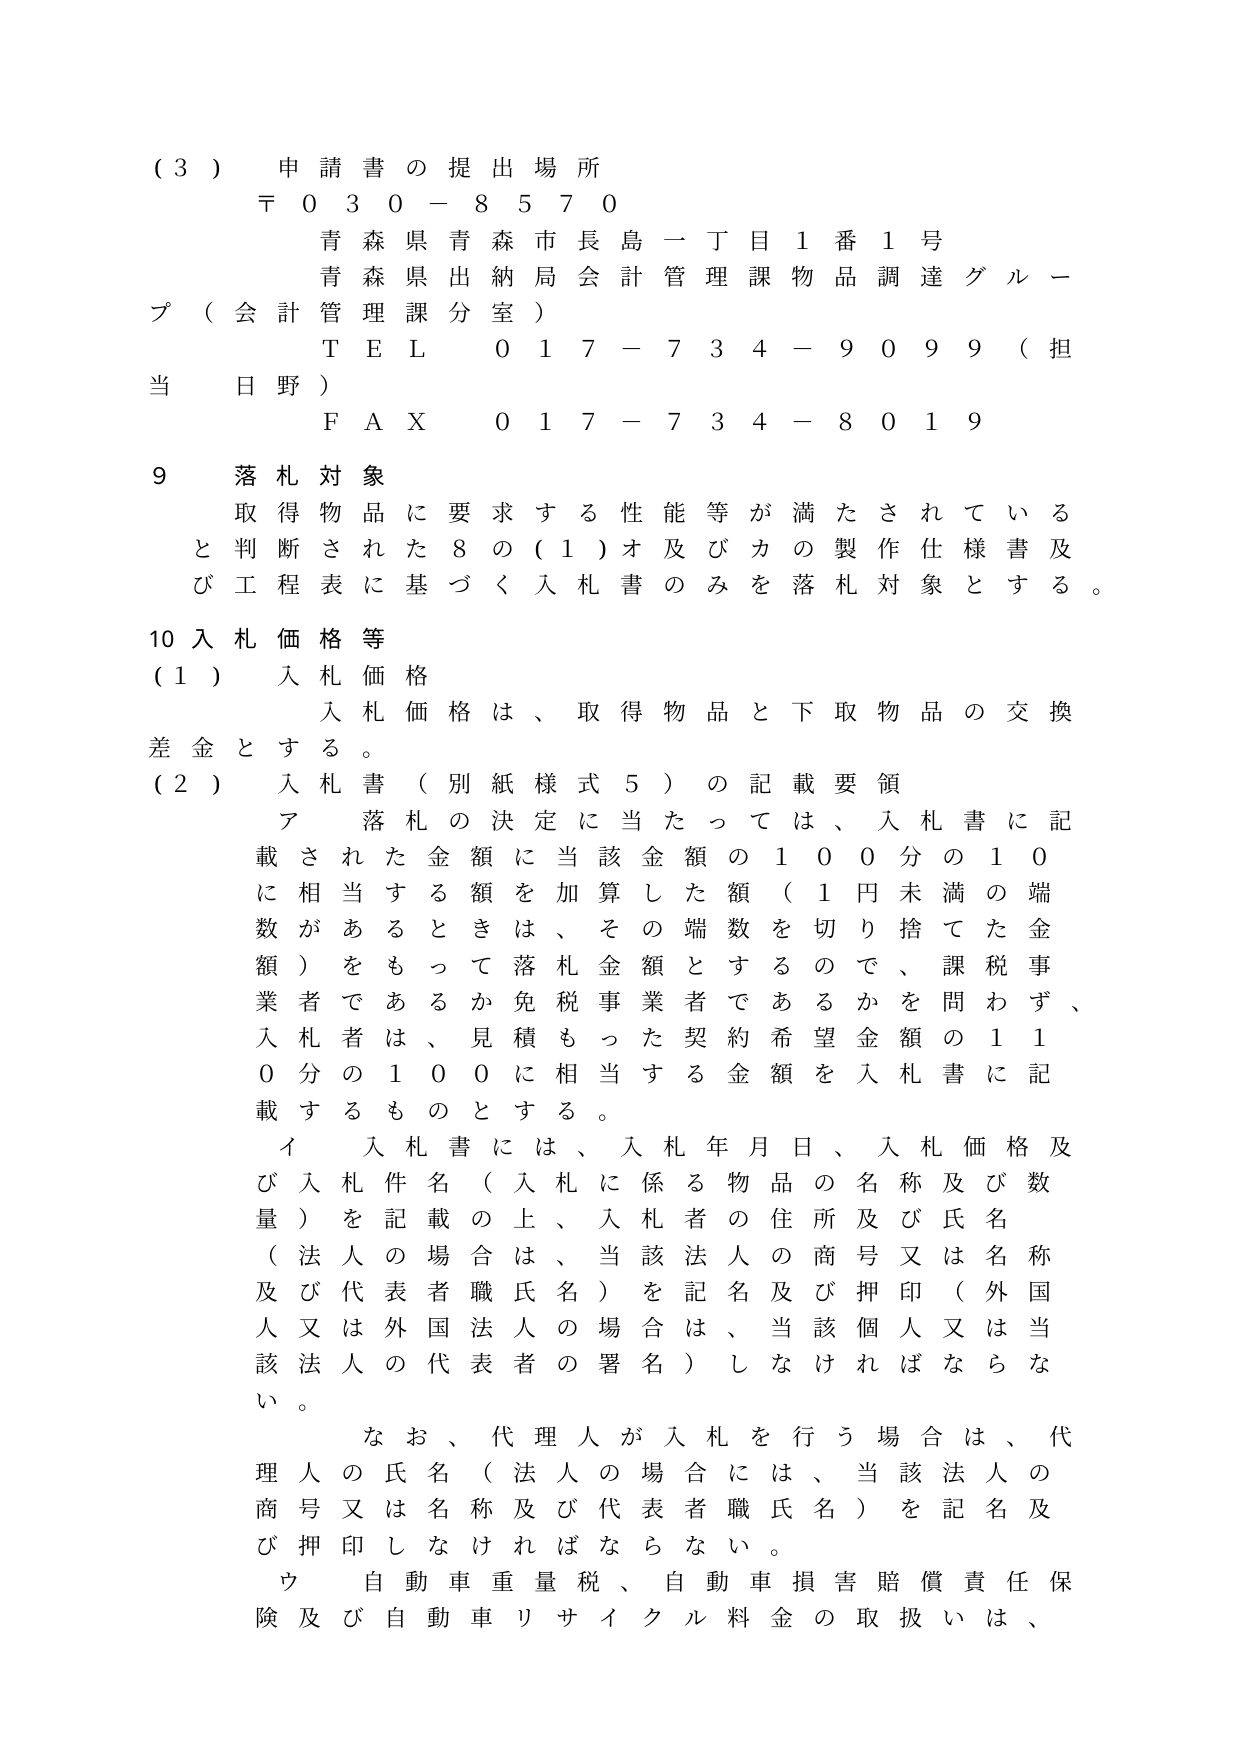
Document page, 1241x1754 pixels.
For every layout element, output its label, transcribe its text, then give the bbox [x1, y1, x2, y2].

text 〒０３０－８５７０ [148, 185, 1092, 221]
text ＴＥＬ ０１７－７３４－９０９９（担当 日野） [148, 330, 1092, 402]
text 10 入札価格等 [148, 620, 1092, 656]
text (２) 入札書（別紙様式５）の記載要領 [148, 765, 1092, 801]
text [148, 1562, 1092, 1635]
text (１) 入札価格 [148, 656, 1092, 692]
text 取得物品に要求する性能等が満たされていると判断された８の(１)オ及びカの製作仕様書及び工程表に基づく入札書のみを落札対象とする。 [148, 493, 1102, 602]
text 青森県青森市長島一丁目１番１号 [148, 221, 1092, 257]
text (３) 申請書の提出場所 [148, 149, 1092, 185]
text なお、代理人が入札を行う場合は、代理人の氏名（法人の場合には、当該法人の商号又は名称及び代表者職氏名）を記名及び押印しなければならない。 [148, 1417, 1092, 1562]
text ＦＡＸ ０１７－７３４－８０１９ [148, 402, 1092, 439]
text 青森県出納局会計管理課物品調達グループ（会計管理課分室） [148, 257, 1092, 330]
text ア 落札の決定に当たっては、入札書に記載された金額に当該金額の１００分の１０に相当する額を加算した額（１円未満の端数があるときは、その端数を切り捨てた金額）をもって落札金額とするので、課税事業者であるか免税事業者であるかを問わず、入札者は、見積もった契約希望金額の１１０分の１００に相当する金額を入札書に記載するものとする。 [148, 801, 1092, 1127]
text ９ 落札対象 [148, 457, 1092, 493]
text イ 入札書には、入札年月日、入札価格及び入札件名（入札に係る物品の名称及び数量）を記載の上、入札者の住所及び氏名（法人の場合は、当該法人の商号又は名称及び代表者職氏名）を記名及び押印（外国人又は外国法人の場合は、当該個人又は当該法人の代表者の署名）しなければならない。 [148, 1127, 1092, 1417]
text 入札価格は、取得物品と下取物品の交換差金とする。 [148, 692, 1092, 765]
